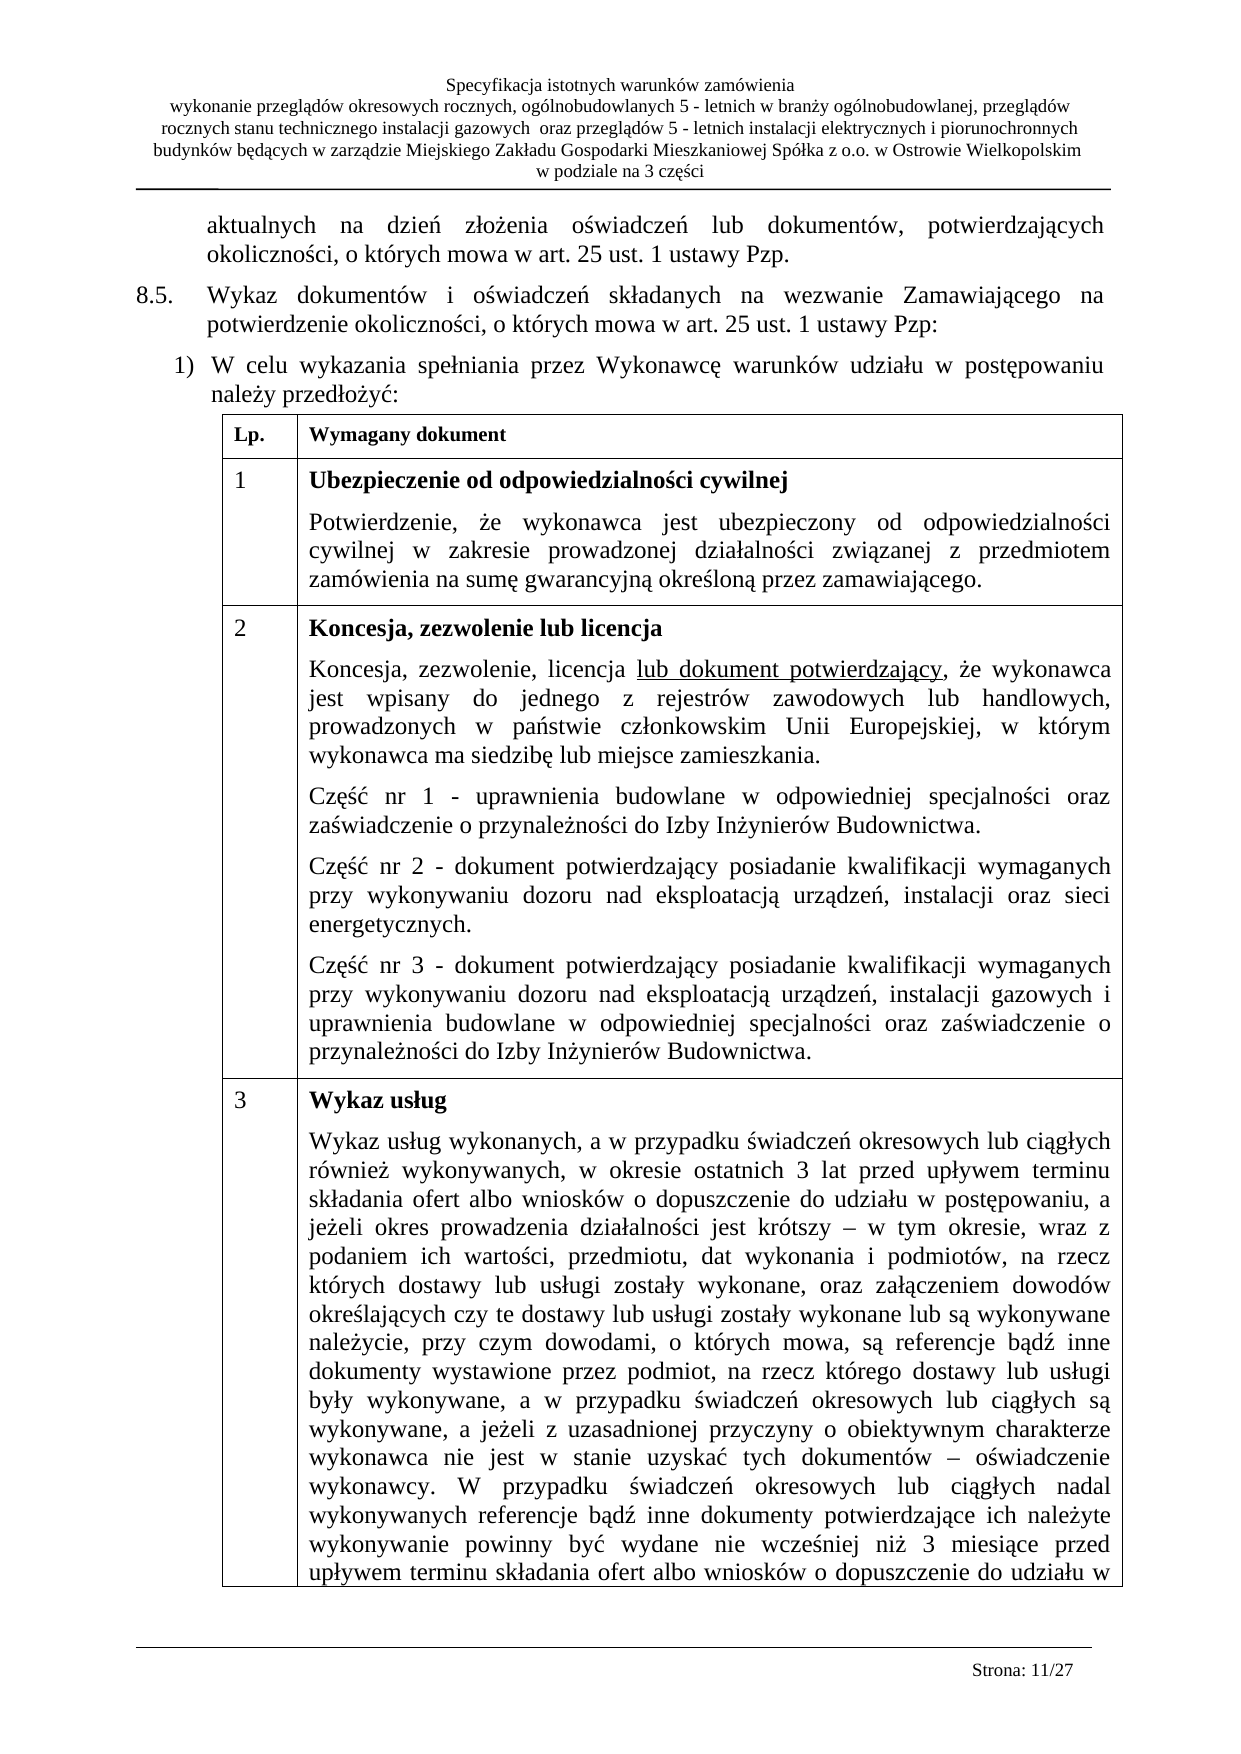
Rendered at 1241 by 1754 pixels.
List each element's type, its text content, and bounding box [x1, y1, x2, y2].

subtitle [136, 210, 1104, 268]
table_cell 2 [223, 606, 297, 1078]
subtitle W celu wykazania spełniania przez Wykonawcę warunków udziału w postępowaniu należy przedłożyć: [173, 350, 1104, 408]
table_header Lp. [223, 415, 297, 458]
table_header Wymagany dokument [298, 415, 1122, 458]
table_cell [298, 1079, 1122, 1586]
table_cell Ubezpieczenie od odpowiedzialności cywilnej Potwierdzenie, że wykonawca jest ubezpieczony od odpowiedzialności cywilnej w zakresie prowadzonej działalności związanej z przedmiotem zamówienia na sumę gwarancyjną określoną przez zamawiającego. [298, 459, 1122, 605]
table_cell 3 [223, 1079, 297, 1586]
table_cell 1 [223, 459, 297, 605]
subtitle Wykaz dokumentów i oświadczeń składanych na wezwanie Zamawiającego na potwierdzenie okoliczności, o których mowa w art. 25 ust. 1 ustawy Pzp: [136, 280, 1104, 338]
table_cell Koncesja, zezwolenie lub licencja Koncesja, zezwolenie, licencja lub dokument potwierdzający, że wykonawca jest wpisany do jednego z rejestrów zawodowych lub handlowych, prowadzonych w państwie członkowskim Unii Europejskiej, w którym wykonawca ma siedzibę lub miejsce zamieszkania. Część nr 1 - uprawnienia budowlane w odpowiedniej specjalności oraz zaświadczenie o przynależności do Izby Inżynierów Budownictwa. Część nr 2 - dokument potwierdzający posiadanie kwalifikacji wymaganych przy wykonywaniu dozoru nad eksploatacją urządzeń, instalacji oraz sieci energetycznych. Część nr 3 - dokument potwierdzający posiadanie kwalifikacji wymaganych przy wykonywaniu dozoru nad eksploatacją urządzeń, instalacji gazowych i uprawnienia budowlane w odpowiedniej specjalności oraz zaświadczenie o przynależności do Izby Inżynierów Budownictwa. [298, 606, 1122, 1078]
